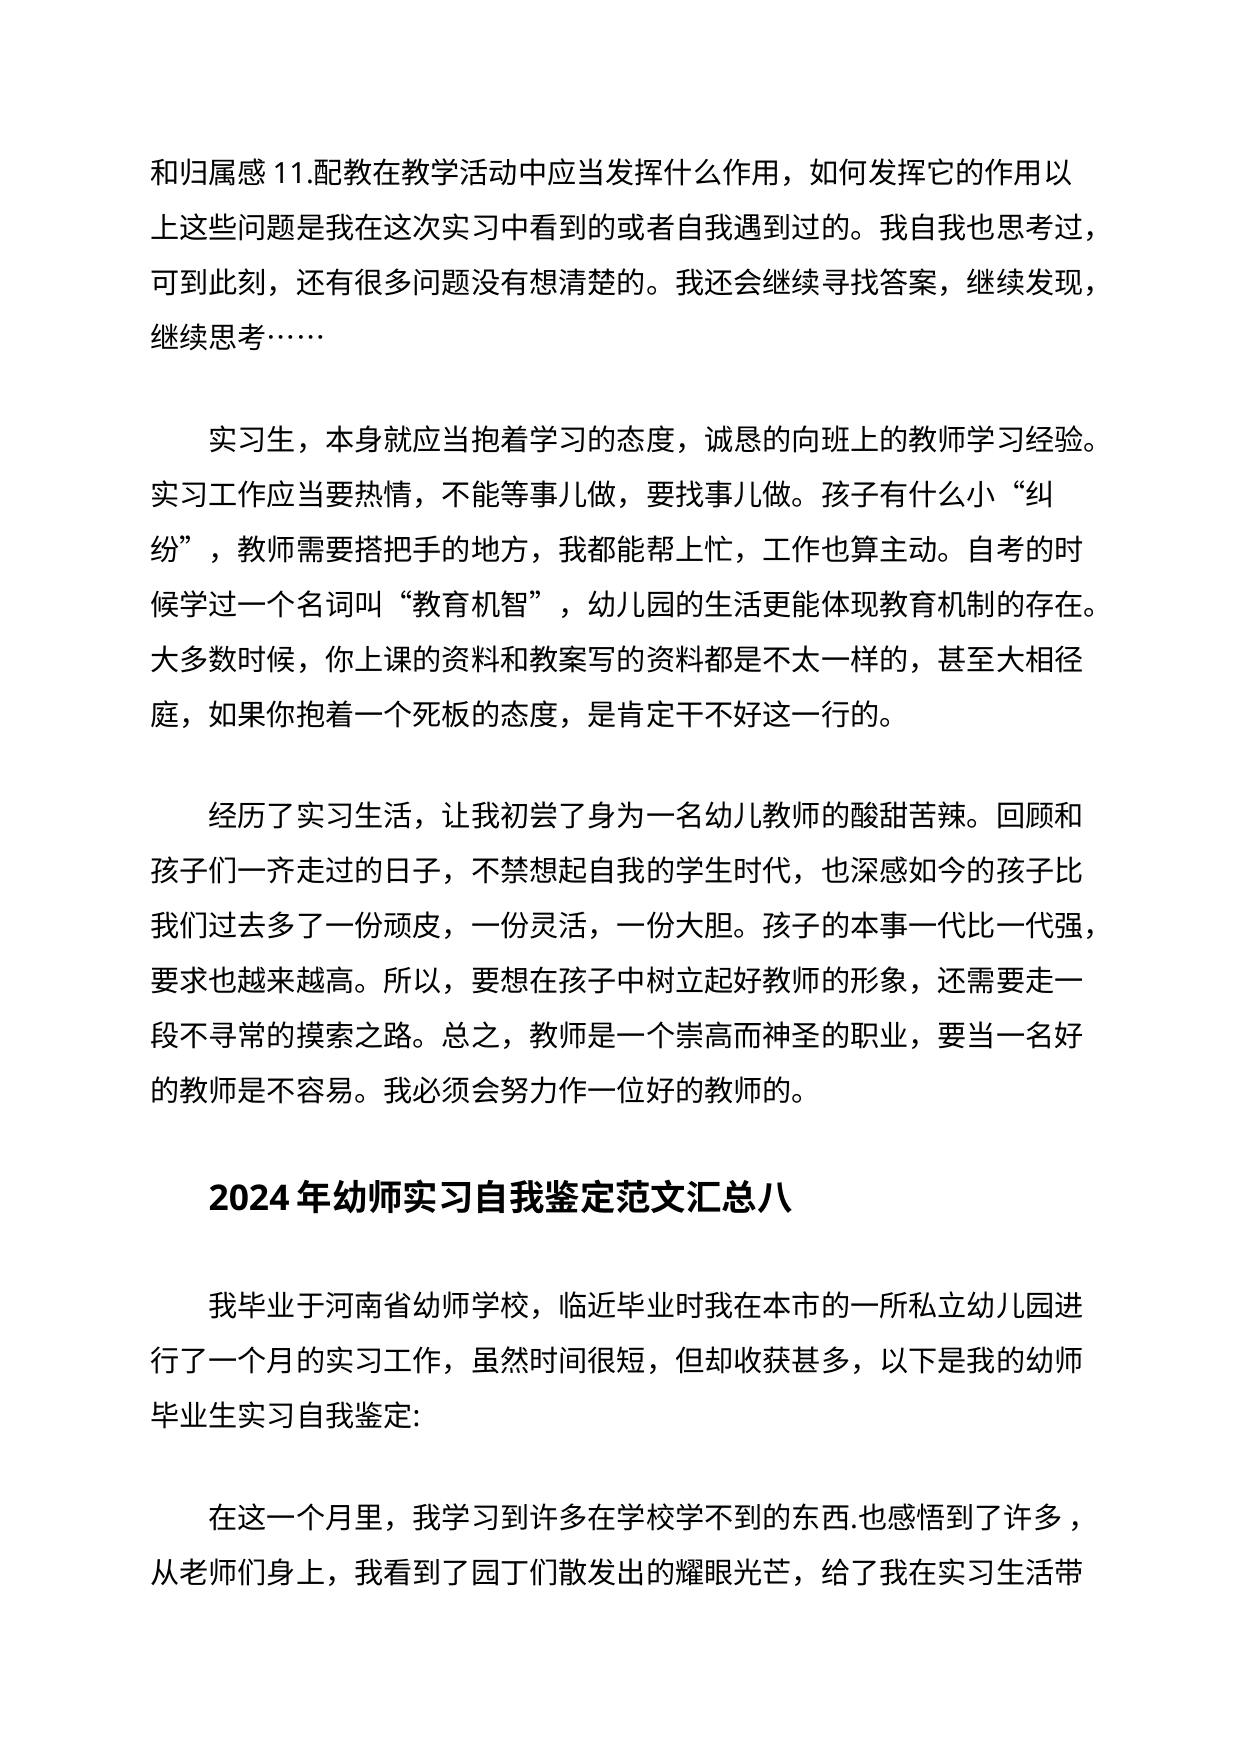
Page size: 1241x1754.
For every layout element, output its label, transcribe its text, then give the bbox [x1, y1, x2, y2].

text 经历了实习生活，让我初尝了身为一名幼儿教师的酸甜苦辣。回顾和孩子们一齐走过的日子，不禁想起自我的学生时代，也深感如今的孩子比我们过去多了一份顽皮，一份灵活，一份大胆。孩子的本事一代比一代强，要求也越来越高。所以，要想在孩子中树立起好教师的形象，还需要走一段不寻常的摸索之路。总之，教师是一个崇高而神圣的职业，要当一名好的教师是不容易。我必须会努力作一位好的教师的。 [150, 793, 1090, 1109]
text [150, 1494, 1090, 1592]
text 我毕业于河南省幼师学校，临近毕业时我在本市的一所私立幼儿园进行了一个月的实习工作，虽然时间很短，但却收获甚多，以下是我的幼师毕业生实习自我鉴定: [150, 1283, 1090, 1435]
text 2024年幼师实习自我鉴定范文汇总八 [150, 1169, 1090, 1220]
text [150, 150, 1090, 357]
text 实习生，本身就应当抱着学习的态度，诚恳的向班上的教师学习经验。实习工作应当要热情，不能等事儿做，要找事儿做。孩子有什么小“纠纷”，教师需要搭把手的地方，我都能帮上忙，工作也算主动。自考的时候学过一个名词叫“教育机智”，幼儿园的生活更能体现教育机制的存在。大多数时候，你上课的资料和教案写的资料都是不太一样的，甚至大相径庭，如果你抱着一个死板的态度，是肯定干不好这一行的。 [150, 417, 1090, 733]
